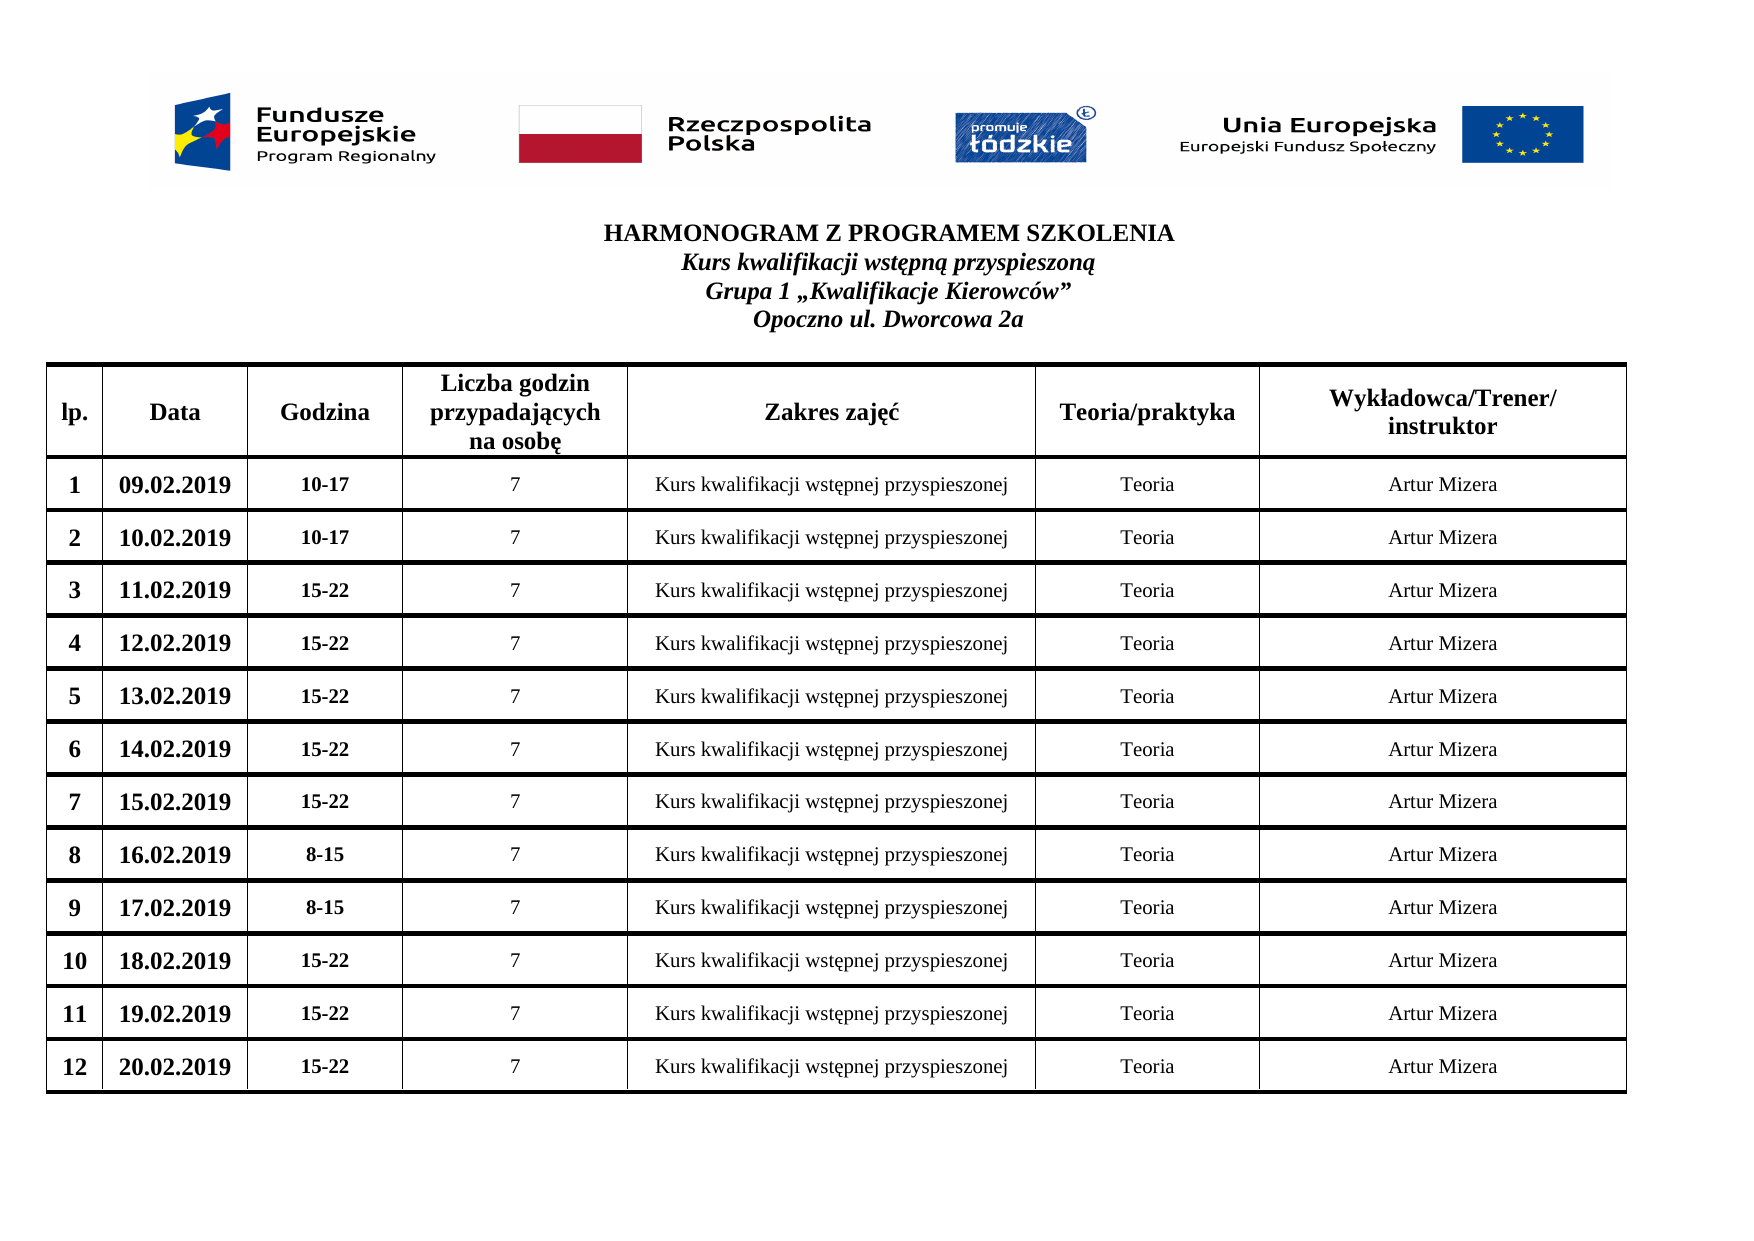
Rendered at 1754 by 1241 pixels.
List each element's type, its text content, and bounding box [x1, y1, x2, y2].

table_cell Teoria [1036, 512, 1259, 560]
table_cell Teoria [1036, 988, 1259, 1037]
table_cell 18.02.2019 [103, 936, 247, 984]
picture [147, 73, 1611, 190]
table_cell 15-22 [248, 565, 402, 613]
table_cell 7 [403, 988, 627, 1037]
table_cell Teoria [1036, 618, 1259, 666]
table_cell Kurs kwalifikacji wstępnej przyspieszonej [628, 512, 1035, 560]
table_cell Teoria [1036, 565, 1259, 613]
table_cell Kurs kwalifikacji wstępnej przyspieszonej [628, 671, 1035, 719]
table_cell 15-22 [248, 724, 402, 772]
table_cell 7 [403, 512, 627, 560]
table_cell 7 [403, 936, 627, 984]
table_cell Teoria [1036, 936, 1259, 984]
table_cell Kurs kwalifikacji wstępnej przyspieszonej [628, 618, 1035, 666]
table_cell Kurs kwalifikacji wstępnej przyspieszonej [628, 565, 1035, 613]
text HARMONOGRAM Z PROGRAMEM SZKOLENIA [148, 218, 1631, 247]
table_cell 7 [403, 618, 627, 666]
table_cell 7 [403, 883, 627, 931]
table_cell Kurs kwalifikacji wstępnej przyspieszonej [628, 724, 1035, 772]
table_cell 7 [403, 777, 627, 825]
table_cell Artur Mizera [1260, 512, 1626, 560]
table_cell 9 [47, 883, 102, 931]
table_header Teoria/praktyka [1036, 367, 1259, 454]
text Kurs kwalifikacji wstępną przyspieszoną [148, 247, 1631, 276]
table_header lp. [47, 367, 102, 454]
table_cell Teoria [1036, 671, 1259, 719]
text Grupa 1 „Kwalifikacje Kierowców” [148, 276, 1631, 304]
table_cell 7 [403, 459, 627, 507]
table_cell Kurs kwalifikacji wstępnej przyspieszonej [628, 777, 1035, 825]
table_cell 12.02.2019 [103, 618, 247, 666]
table_cell Teoria [1036, 830, 1259, 878]
table_cell Artur Mizera [1260, 459, 1626, 507]
table_cell 7 [403, 724, 627, 772]
table_cell Artur Mizera [1260, 777, 1626, 825]
table_cell 15-22 [248, 618, 402, 666]
table_header Zakres zajęć [628, 367, 1035, 454]
table_cell Kurs kwalifikacji wstępnej przyspieszonej [628, 830, 1035, 878]
table_cell Artur Mizera [1260, 618, 1626, 666]
table_cell 16.02.2019 [103, 830, 247, 878]
table_cell 15-22 [248, 988, 402, 1037]
table_cell Artur Mizera [1260, 883, 1626, 931]
table_header Liczba godzin przypadających na osobę [403, 367, 627, 454]
table_cell 10.02.2019 [103, 512, 247, 560]
table_cell Kurs kwalifikacji wstępnej przyspieszonej [628, 1041, 1035, 1089]
table_cell 7 [47, 777, 102, 825]
table_cell Artur Mizera [1260, 1041, 1626, 1089]
table_cell Kurs kwalifikacji wstępnej przyspieszonej [628, 936, 1035, 984]
table_cell Artur Mizera [1260, 565, 1626, 613]
table_cell 11 [47, 988, 102, 1037]
table_cell 10-17 [248, 512, 402, 560]
table_cell 10-17 [248, 459, 402, 507]
table_cell 8-15 [248, 883, 402, 931]
table_cell 3 [47, 565, 102, 613]
table_cell 8-15 [248, 830, 402, 878]
table_cell 13.02.2019 [103, 671, 247, 719]
table_header Data [103, 367, 247, 454]
table_cell 11.02.2019 [103, 565, 247, 613]
table_cell Kurs kwalifikacji wstępnej przyspieszonej [628, 459, 1035, 507]
table_cell Teoria [1036, 459, 1259, 507]
table_cell Artur Mizera [1260, 671, 1626, 719]
table_cell 6 [47, 724, 102, 772]
table_cell Teoria [1036, 1041, 1259, 1089]
table_cell Teoria [1036, 724, 1259, 772]
table_cell Kurs kwalifikacji wstępnej przyspieszonej [628, 883, 1035, 931]
table_cell 2 [47, 512, 102, 560]
table_cell 15-22 [248, 671, 402, 719]
table_cell 12 [47, 1041, 102, 1089]
table_cell 15-22 [248, 936, 402, 984]
table_cell 7 [403, 830, 627, 878]
table_cell 09.02.2019 [103, 459, 247, 507]
table_cell Teoria [1036, 777, 1259, 825]
table_cell 7 [403, 1041, 627, 1089]
table_cell 10 [47, 936, 102, 984]
table_cell 15-22 [248, 1041, 402, 1089]
table_cell 5 [47, 671, 102, 719]
table_cell 14.02.2019 [103, 724, 247, 772]
table_cell Teoria [1036, 883, 1259, 931]
table_cell Artur Mizera [1260, 936, 1626, 984]
table_cell 7 [403, 565, 627, 613]
table_cell 19.02.2019 [103, 988, 247, 1037]
table_cell Artur Mizera [1260, 988, 1626, 1037]
table_cell 17.02.2019 [103, 883, 247, 931]
table_cell 15.02.2019 [103, 777, 247, 825]
table_cell Artur Mizera [1260, 724, 1626, 772]
table_cell 7 [403, 671, 627, 719]
table_cell 4 [47, 618, 102, 666]
table_header Godzina [248, 367, 402, 454]
table_header Wykładowca/Trener/ instruktor [1260, 367, 1626, 454]
table_cell Kurs kwalifikacji wstępnej przyspieszonej [628, 988, 1035, 1037]
table_cell 15-22 [248, 777, 402, 825]
text Opoczno ul. Dworcowa 2a [148, 304, 1631, 333]
table_cell 8 [47, 830, 102, 878]
table_cell 20.02.2019 [103, 1041, 247, 1089]
table_cell Artur Mizera [1260, 830, 1626, 878]
table_cell 1 [47, 459, 102, 507]
